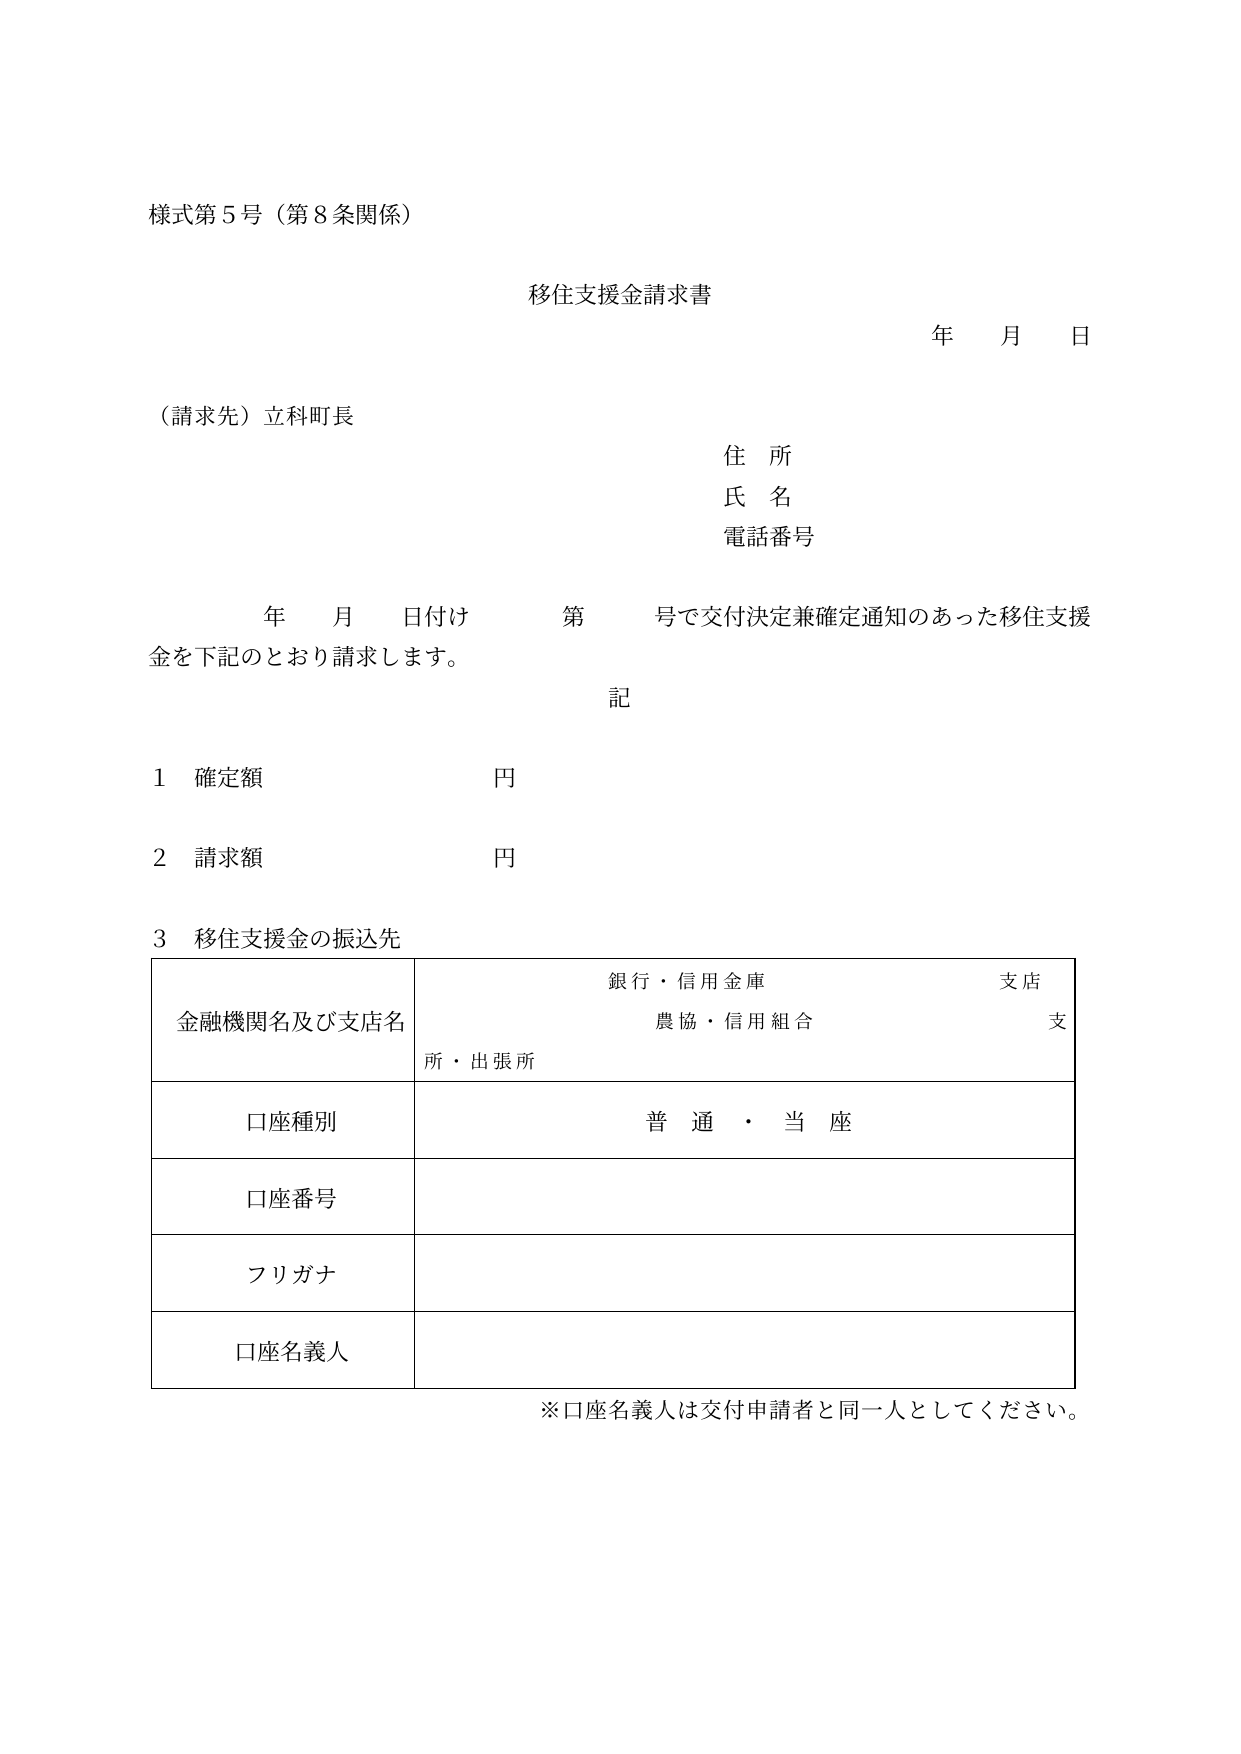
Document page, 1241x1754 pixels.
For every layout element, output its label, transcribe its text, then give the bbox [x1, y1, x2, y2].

text 電話番号 [148, 515, 1092, 555]
table_cell 普 通 ・ 当 座 [415, 1082, 1074, 1157]
table_cell 口座種別 [152, 1082, 414, 1157]
table_cell フリガナ [152, 1235, 414, 1311]
table_cell [415, 1312, 1074, 1388]
text ３ 移住支援金の振込先 [148, 917, 1092, 957]
text 住 所 [148, 435, 1092, 475]
text 移住支援金請求書 [148, 274, 1092, 314]
text 年 月 日 [148, 314, 1092, 354]
table_cell [415, 1235, 1074, 1311]
text ２ 請求額 円 [148, 837, 1092, 877]
table_header 銀行・信用金庫 支店 農協・信用組合 支所・出張所 [415, 959, 1074, 1081]
text ※口座名義人は交付申請者と同一人としてください。 [148, 1389, 1092, 1429]
text １ 確定額 円 [148, 756, 1092, 797]
table_cell 口座名義人 [152, 1312, 414, 1388]
text 年 月 日付け 第 号で交付決定兼確定通知のあった移住支援金を下記のとおり請求します。 [148, 596, 1092, 676]
subtitle 記 [148, 676, 1092, 716]
table_header 金融機関名及び支店名 [152, 959, 414, 1081]
text 様式第５号（第８条関係） [148, 193, 1092, 234]
text （請求先）立科町長 [148, 394, 1092, 435]
text 氏 名 [148, 475, 1092, 515]
table_cell 口座番号 [152, 1159, 414, 1234]
table_cell [415, 1159, 1074, 1234]
